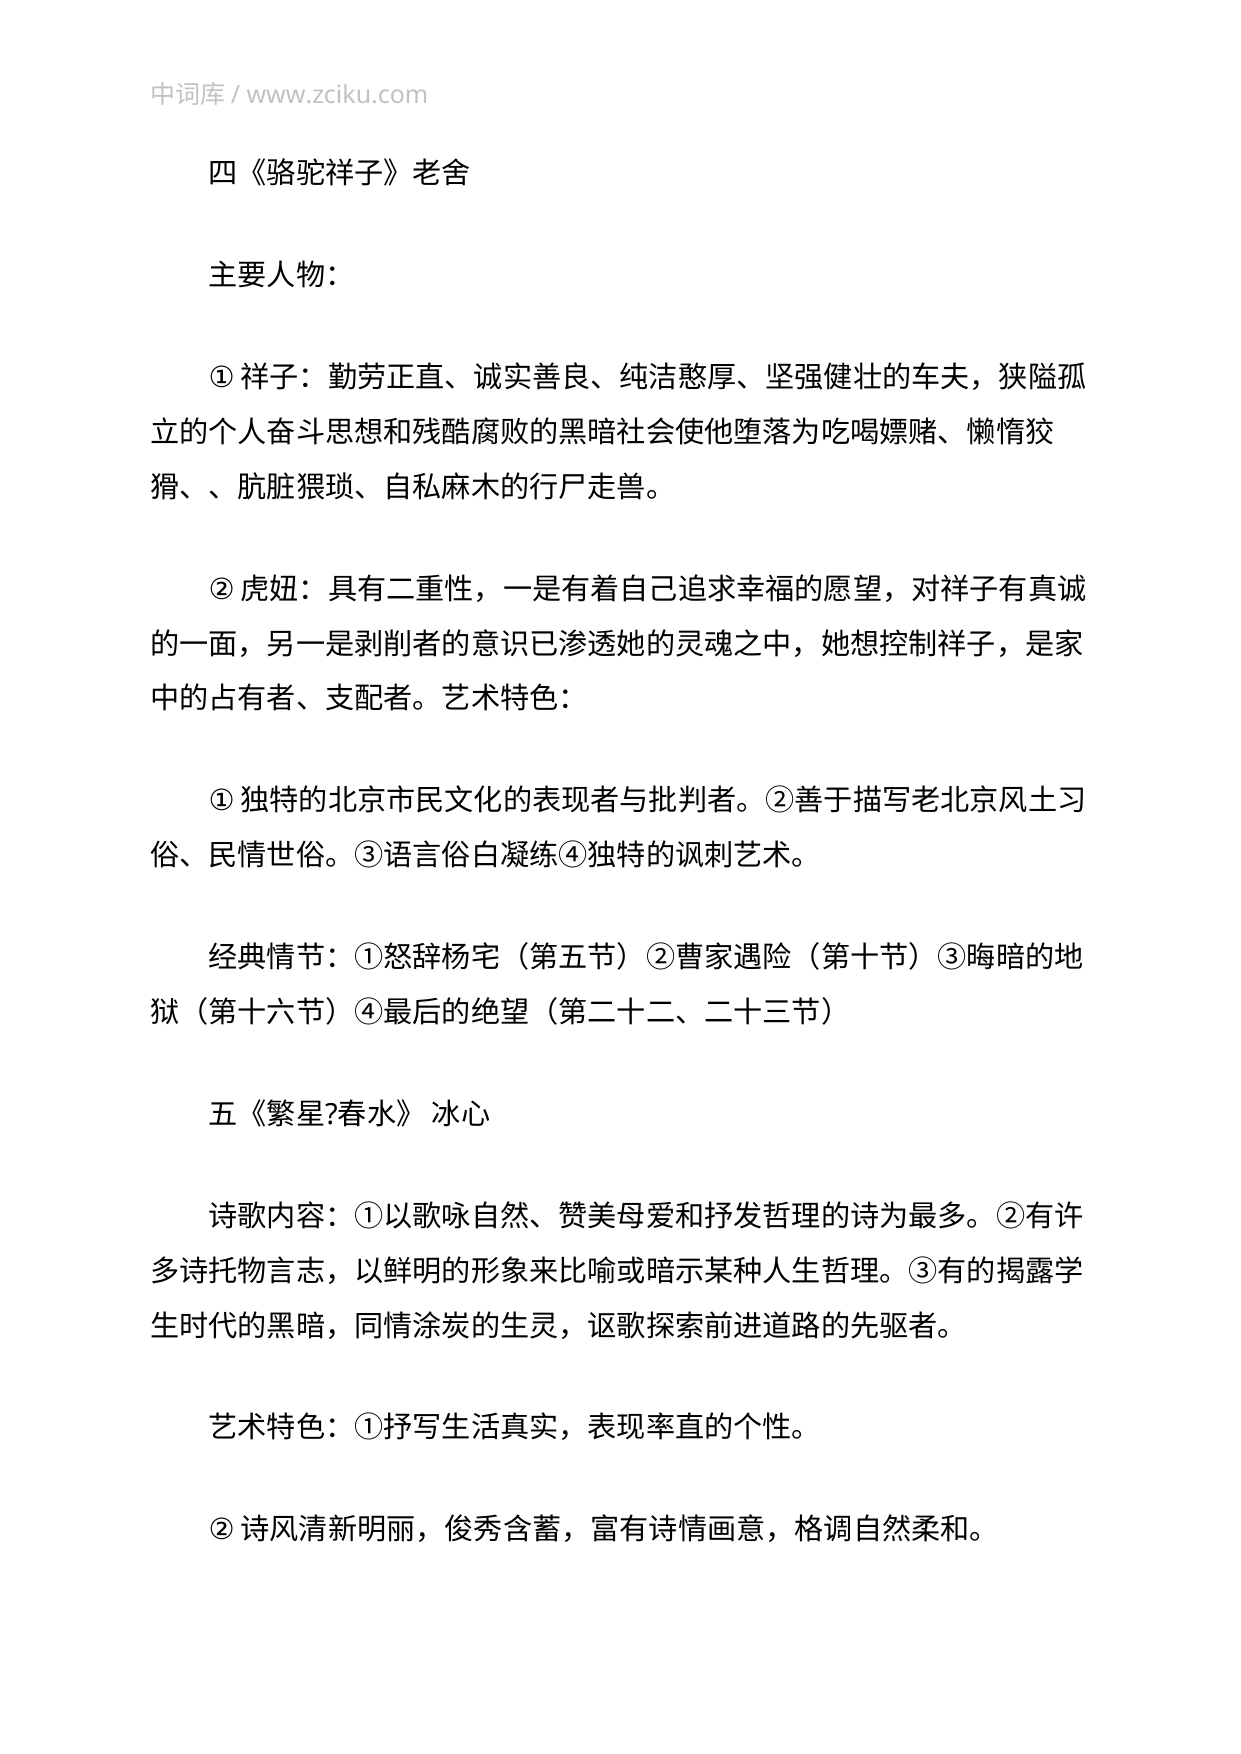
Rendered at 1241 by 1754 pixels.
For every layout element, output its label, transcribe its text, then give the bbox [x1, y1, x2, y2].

text ②诗风清新明丽，俊秀含蓄，富有诗情画意，格调自然柔和。 [150, 1506, 1090, 1548]
text 五《繁星?春水》 冰心 [150, 1090, 1090, 1133]
text 艺术特色：①抒写生活真实，表现率直的个性。 [150, 1404, 1090, 1446]
text ②虎妞：具有二重性，一是有着自己追求幸福的愿望，对祥子有真诚的一面，另一是剥削者的意识已渗透她的灵魂之中，她想控制祥子，是家中的占有者、支配者。艺术特色： [150, 565, 1090, 717]
text ①祥子：勤劳正直、诚实善良、纯洁憨厚、坚强健壮的车夫，狭隘孤立的个人奋斗思想和残酷腐败的黑暗社会使他堕落为吃喝嫖赌、懒惰狡猾、、肮脏猥琐、自私麻木的行尸走兽。 [150, 353, 1090, 506]
text 经典情节：①怒辞杨宅（第五节）②曹家遇险（第十节）③晦暗的地狱（第十六节）④最后的绝望（第二十二、二十三节） [150, 934, 1090, 1031]
text 主要人物： [150, 252, 1090, 294]
text 四《骆驼祥子》老舍 [150, 150, 1090, 192]
text ①独特的北京市民文化的表现者与批判者。②善于描写老北京风土习俗、民情世俗。③语言俗白凝练④独特的讽刺艺术。 [150, 777, 1090, 874]
text 诗歌内容：①以歌咏自然、赞美母爱和抒发哲理的诗为最多。②有许多诗托物言志，以鲜明的形象来比喻或暗示某种人生哲理。③有的揭露学生时代的黑暗，同情涂炭的生灵，讴歌探索前进道路的先驱者。 [150, 1192, 1090, 1344]
